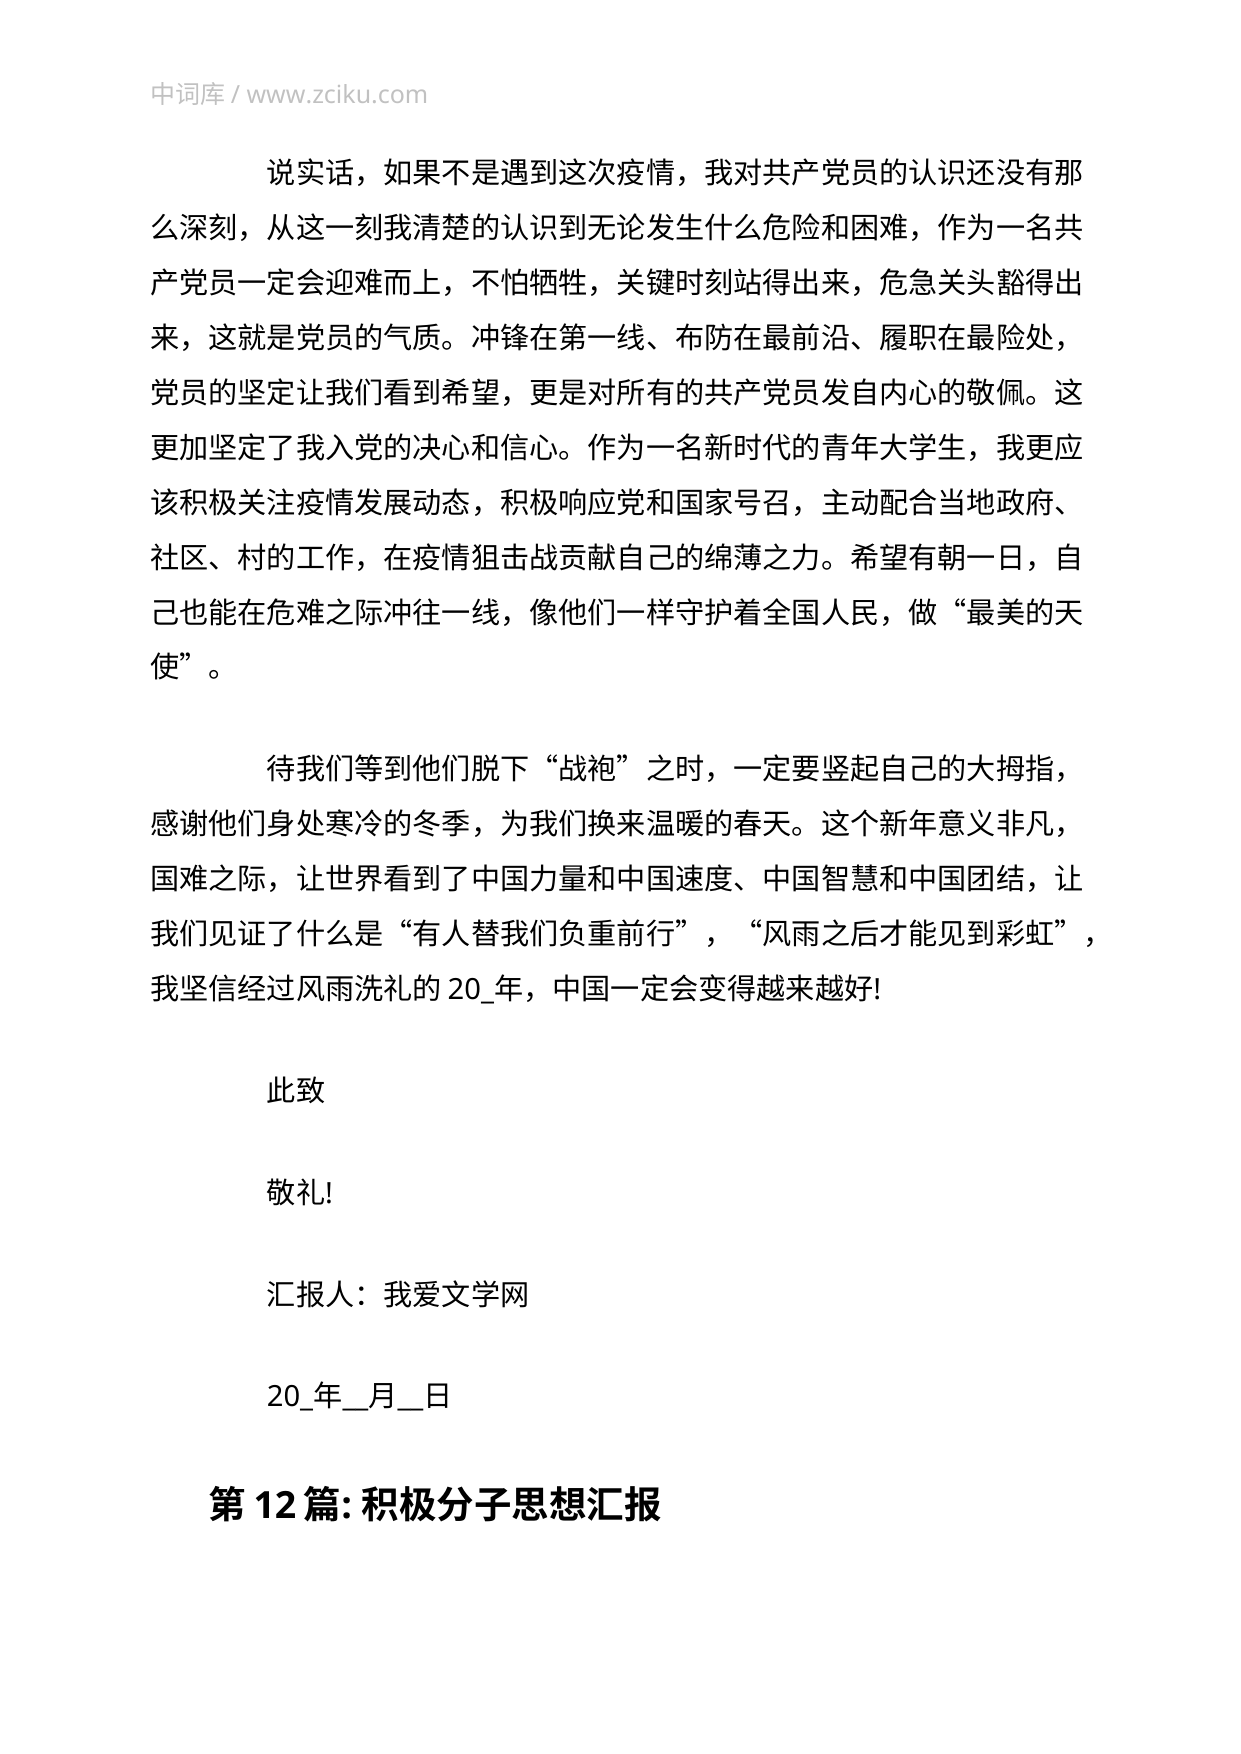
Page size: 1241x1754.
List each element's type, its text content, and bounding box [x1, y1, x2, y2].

text 20_年__月__日 [150, 1373, 1090, 1415]
text 待我们等到他们脱下“战袍”之时，一定要竖起自己的大拇指，感谢他们身处寒冷的冬季，为我们换来温暖的春天。这个新年意义非凡，国难之际，让世界看到了中国力量和中国速度、中国智慧和中国团结，让我们见证了什么是“有人替我们负重前行”，“风雨之后才能见到彩虹”，我坚信经过风雨洗礼的20_年，中国一定会变得越来越好! [150, 746, 1090, 1008]
text 第12篇: 积极分子思想汇报 [150, 1475, 1090, 1529]
text 说实话，如果不是遇到这次疫情，我对共产党员的认识还没有那么深刻，从这一刻我清楚的认识到无论发生什么危险和困难，作为一名共产党员一定会迎难而上，不怕牺牲，关键时刻站得出来，危急关头豁得出来，这就是党员的气质。冲锋在第一线、布防在最前沿、履职在最险处，党员的坚定让我们看到希望，更是对所有的共产党员发自内心的敬佩。这更加坚定了我入党的决心和信心。作为一名新时代的青年大学生，我更应该积极关注疫情发展动态，积极响应党和国家号召，主动配合当地政府、社区、村的工作，在疫情狙击战贡献自己的绵薄之力。希望有朝一日，自己也能在危难之际冲往一线，像他们一样守护着全国人民，做“最美的天使”。 [150, 150, 1090, 686]
text 此致 [150, 1067, 1090, 1110]
text 汇报人：我爱文学网 [150, 1271, 1090, 1313]
text 敬礼! [150, 1169, 1090, 1212]
